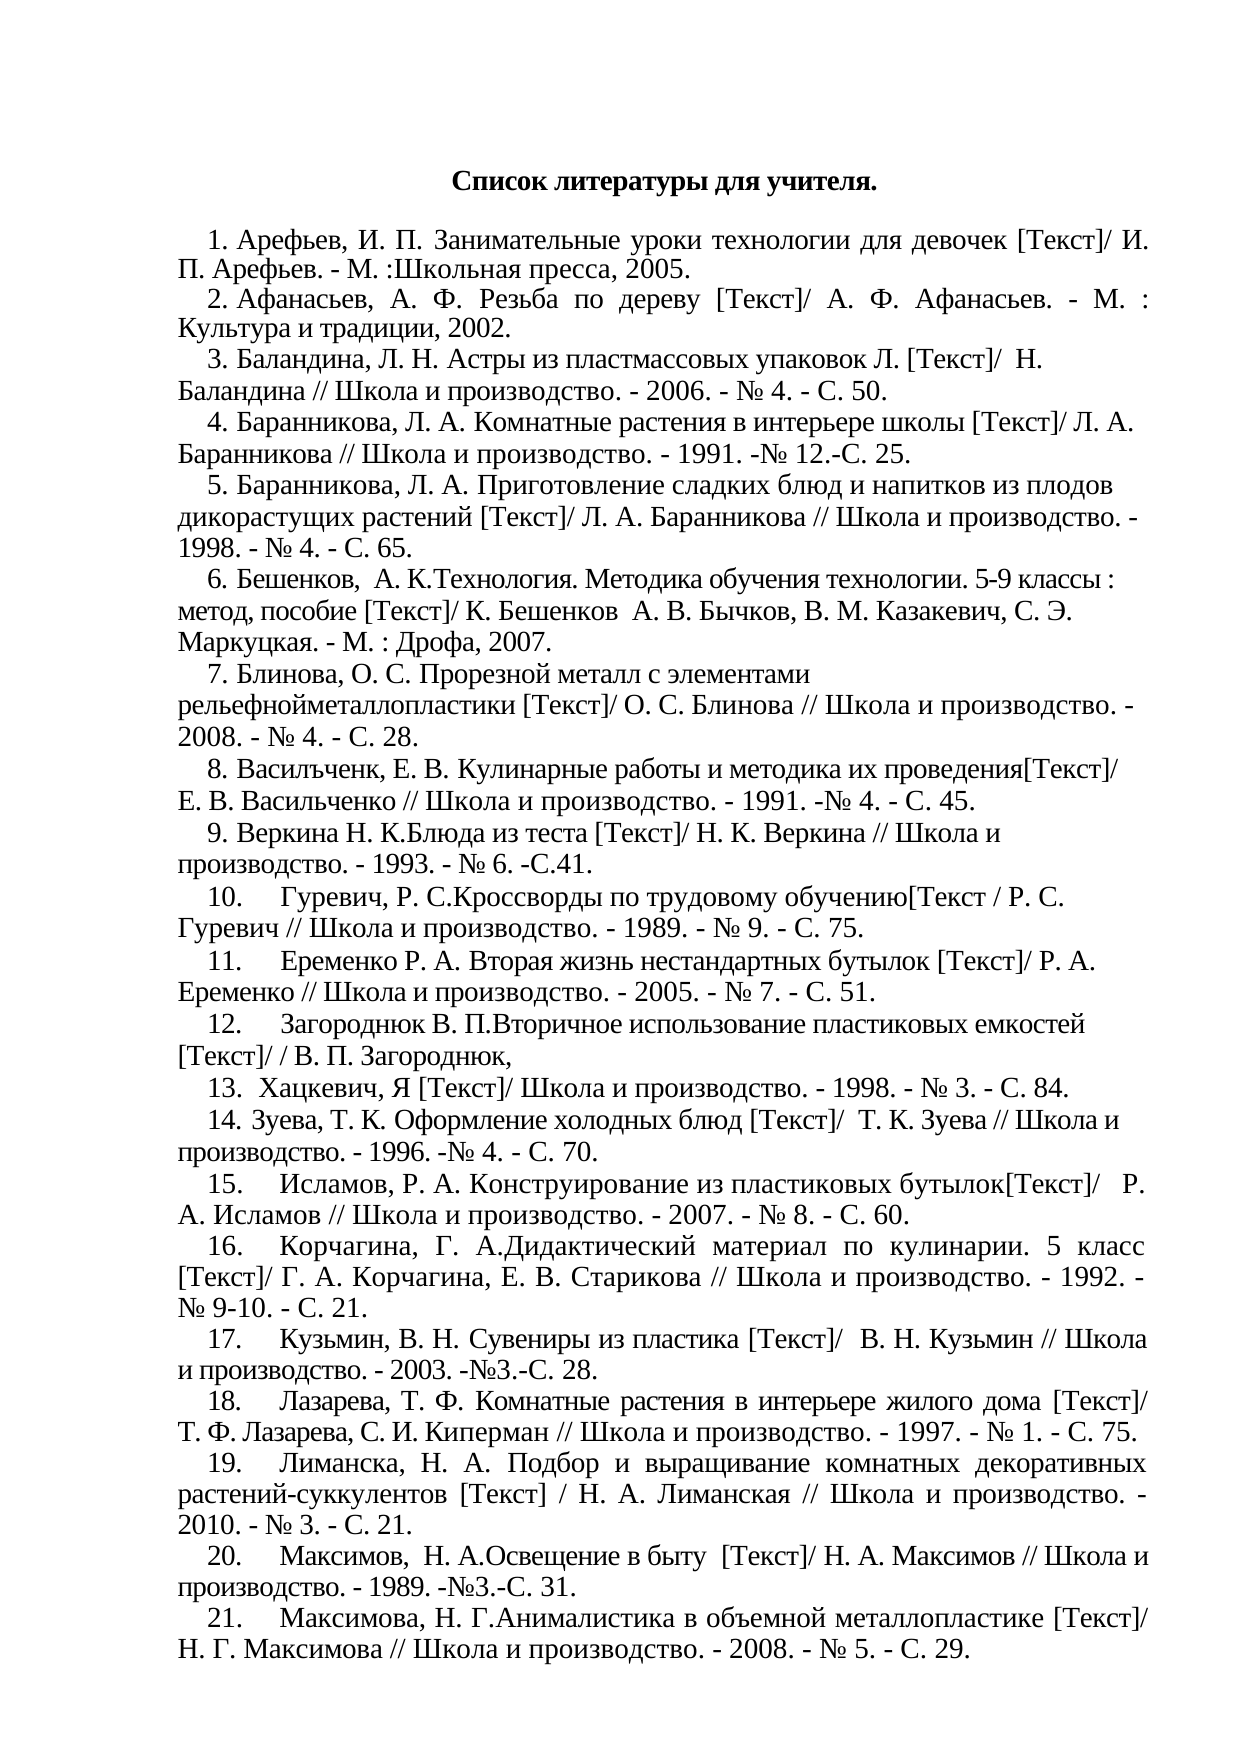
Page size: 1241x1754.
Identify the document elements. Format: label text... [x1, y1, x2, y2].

list Арефьев, И. П. Занимательные уроки технологии для девочек [Текст]/ И. П. Арефьев. - М. :Школьная пресса, 2005. [177, 226, 1150, 284]
list Исламов, Р. А. Конструирование из пластиковых бутылок[Текст]/ Р. А. Исламов // Школа и производство. - 2007. - № 8. - С. 60. [177, 1168, 1146, 1230]
list Зуева, Т. К. Оформление холодных блюд [Текст]/ Т. К. Зуева // Школа и производство. - 1996. -№ 4. - С. 70. [177, 1104, 1152, 1168]
list Баландина, Л. Н. Астры из пластмассовых упаковок Л. [Текст]/ Н. Баландина // Школа и производство. - 2006. - № 4. - С. 50. [177, 343, 1152, 406]
list Бешенков, А. К.Технология. Методика обучения технологии. 5-9 классы : метод, пособие [Текст]/ К. Бешенков А. В. Бычков, В. М. Казакевич, С. Э. Маркуцкая. - М. : Дрофа, 2007. [177, 564, 1152, 658]
list Баранникова, Л. А. Комнатные растения в интерьере школы [Текст]/ Л. А. Баранникова // Школа и производство. - 1991. -№ 12.-С. 25. [177, 406, 1152, 469]
list Лиманска, Н. А. Подбор и выращивание комнатных декоративных растений-суккулентов [Текст] / Н. А. Лиманская // Школа и производство. - 2010. - № 3. - С. 21. [177, 1448, 1147, 1541]
list Лазарева, Т. Ф. Комнатные растения в интерьере жилого дома [Текст]/ Т. Ф. Лазарева, С. И. Киперман // Школа и производство. - 1997. - № 1. - С. 75. [177, 1386, 1148, 1448]
list Веркина Н. К.Блюда из теста [Текст]/ Н. К. Веркина // Школа и производство. - 1993. - № 6. -С.41. [177, 816, 1152, 880]
text Список литературы для учителя. [178, 163, 1152, 197]
list Максимов, Н. А.Освещение в быту [Текст]/ Н. А. Максимов // Школа и производство. - 1989. -№3.-С. 31. [177, 1541, 1149, 1603]
list Хацкевич, Я [Текст]/ Школа и производство. - 1998. - № 3. - С. 84. [177, 1072, 1152, 1104]
list Василъченк, Е. В. Кулинарные работы и методика их проведения[Текст]/ Е. В. Васильченко // Школа и производство. - 1991. -№ 4. - С. 45. [177, 752, 1152, 816]
list Максимова, Н. Г.Анималистика в объемной металлопластике [Текст]/ Н. Г. Максимова // Школа и производство. - 2008. - № 5. - С. 29. [177, 1603, 1148, 1665]
list Блинова, О. С. Прорезной металл с элементами рельефнойметаллопластики [Текст]/ О. С. Блинова // Школа и производство. - 2008. - № 4. - С. 28. [177, 658, 1152, 752]
list Гуревич, Р. С.Кроссворды по трудовому обучению[Текст / Р. С. Гуревич // Школа и производство. - 1989. - № 9. - С. 75. [177, 880, 1152, 944]
list Баранникова, Л. А. Приготовление сладких блюд и напитков из плодов дикорастущих растений [Текст]/ Л. А. Баранникова // Школа и производство. - 1998. - № 4. - С. 65. [177, 469, 1152, 564]
list Еременко Р. А. Вторая жизнь нестандартных бутылок [Текст]/ Р. А. Еременко // Школа и производство. - 2005. - № 7. - С. 51. [177, 944, 1152, 1008]
list Загороднюк В. П.Вторичное использование пластиковых емкостей [Текст]/ / В. П. Загороднюк, [177, 1008, 1152, 1072]
list Корчагина, Г. А.Дидактический материал по кулинарии. 5 класс [Текст]/ Г. А. Корчагина, Е. В. Старикова // Школа и производство. - 1992. - № 9-10. - С. 21. [177, 1230, 1146, 1323]
list Афанасьев, А. Ф. Резьба по дереву [Текст]/ А. Ф. Афанасьев. - М. : Культура и традиции, 2002. [177, 284, 1150, 343]
list Кузьмин, В. Н. Сувениры из пластика [Текст]/ В. Н. Кузьмин // Школа и производство. - 2003. -№3.-С. 28. [177, 1323, 1148, 1386]
